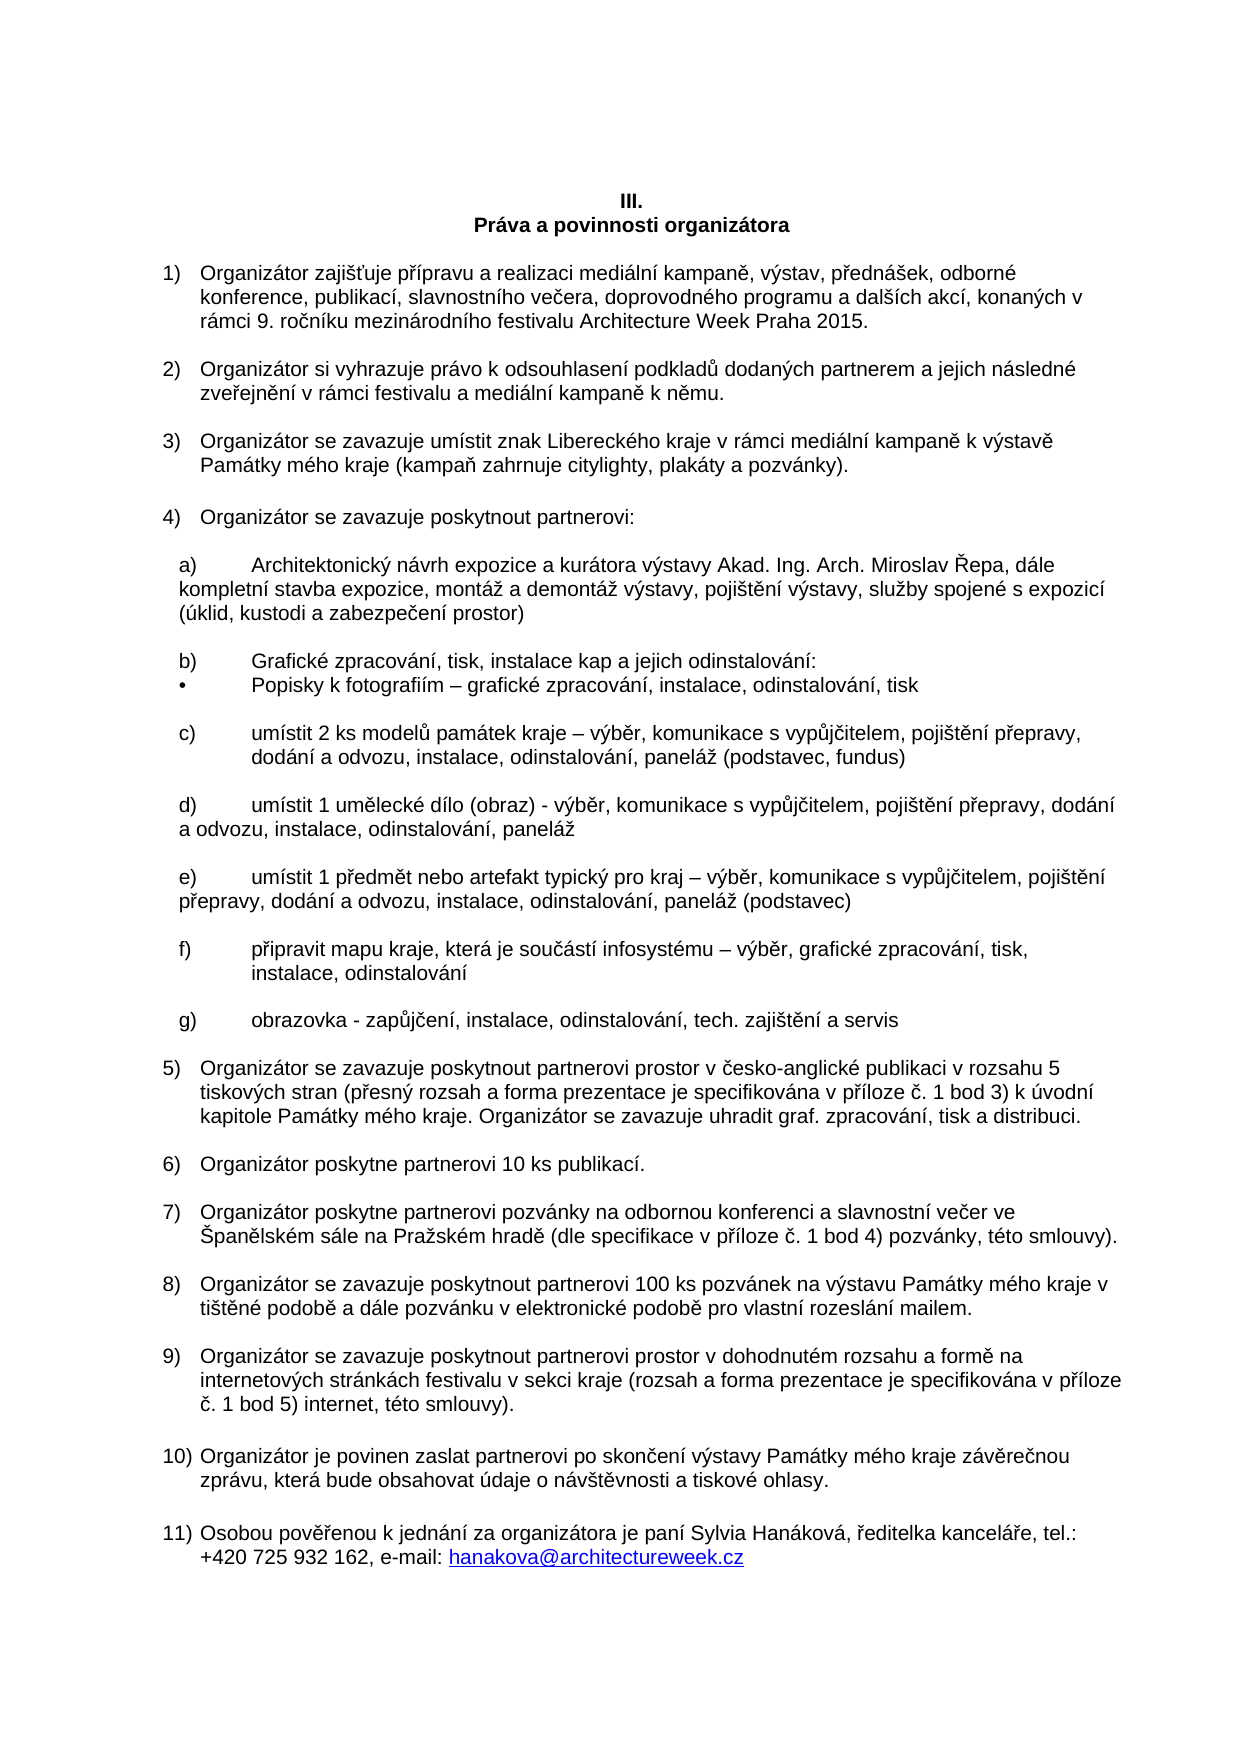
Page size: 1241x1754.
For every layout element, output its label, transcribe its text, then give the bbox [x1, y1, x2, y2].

text Práva a povinnosti organizátora [141, 213, 1122, 237]
list Organizátor poskytne partnerovi 10 ks publikací. [162, 1152, 1122, 1176]
list Osobou pověřenou k jednání za organizátora je paní Sylvia Hanáková, ředitelka kanceláře, tel.: +420 725 932 162, e-mail: hanakova@architectureweek.cz [162, 1521, 1122, 1569]
list d) umístit 1 umělecké dílo (obraz) - výběr, komunikace s vypůjčitelem, pojištění přepravy, dodání a odvozu, instalace, odinstalování, paneláž [178, 793, 1122, 841]
list Organizátor si vyhrazuje právo k odsouhlasení podkladů dodaných partnerem a jejich následné zveřejnění v rámci festivalu a mediální kampaně k němu. [162, 357, 1122, 404]
list Organizátor poskytne partnerovi pozvánky na odbornou konferenci a slavnostní večer ve Španělském sále na Pražském hradě (dle specifikace v příloze č. 1 bod 4) pozvánky, této smlouvy). [162, 1200, 1122, 1248]
list • Popisky k fotografiím – grafické zpracování, instalace, odinstalování, tisk [178, 673, 1122, 697]
text III. [141, 189, 1122, 213]
list Organizátor se zavazuje poskytnout partnerovi: [162, 505, 1122, 529]
list Organizátor se zavazuje poskytnout partnerovi prostor v česko-anglické publikaci v rozsahu 5 tiskových stran (přesný rozsah a forma prezentace je specifikována v příloze č. 1 bod 3) k úvodní kapitole Památky mého kraje. Organizátor se zavazuje uhradit graf. zpracování, tisk a distribuci. [162, 1056, 1122, 1128]
list Organizátor se zavazuje poskytnout partnerovi prostor v dohodnutém rozsahu a formě na internetových stránkách festivalu v sekci kraje (rozsah a forma prezentace je specifikována v příloze č. 1 bod 5) internet, této smlouvy). [162, 1344, 1122, 1416]
list f) připravit mapu kraje, která je součástí infosystému – výběr, grafické zpracování, tisk, instalace, odinstalování [178, 936, 1122, 984]
list Organizátor zajišťuje přípravu a realizaci mediální kampaně, výstav, přednášek, odborné konference, publikací, slavnostního večera, doprovodného programu a dalších akcí, konaných v rámci 9. ročníku mezinárodního festivalu Architecture Week Praha 2015. [162, 261, 1122, 333]
list g) obrazovka - zapůjčení, instalace, odinstalování, tech. zajištění a servis [178, 1008, 1122, 1032]
list c) umístit 2 ks modelů památek kraje – výběr, komunikace s vypůjčitelem, pojištění přepravy, dodání a odvozu, instalace, odinstalování, paneláž (podstavec, fundus) [178, 721, 1122, 769]
list Organizátor je povinen zaslat partnerovi po skončení výstavy Památky mého kraje závěrečnou zprávu, která bude obsahovat údaje o návštěvnosti a tiskové ohlasy. [162, 1444, 1122, 1492]
list Organizátor se zavazuje umístit znak Libereckého kraje v rámci mediální kampaně k výstavě Památky mého kraje (kampaň zahrnuje citylighty, plakáty a pozvánky). [162, 428, 1122, 476]
list Organizátor se zavazuje poskytnout partnerovi 100 ks pozvánek na výstavu Památky mého kraje v tištěné podobě a dále pozvánku v elektronické podobě pro vlastní rozeslání mailem. [162, 1272, 1122, 1320]
list e) umístit 1 předmět nebo artefakt typický pro kraj – výběr, komunikace s vypůjčitelem, pojištění přepravy, dodání a odvozu, instalace, odinstalování, paneláž (podstavec) [178, 864, 1122, 912]
list b) Grafické zpracování, tisk, instalace kap a jejich odinstalování: [178, 649, 1122, 673]
list a) Architektonický návrh expozice a kurátora výstavy Akad. Ing. Arch. Miroslav Řepa, dále kompletní stavba expozice, montáž a demontáž výstavy, pojištění výstavy, služby spojené s expozicí (úklid, kustodi a zabezpečení prostor) [178, 553, 1122, 625]
